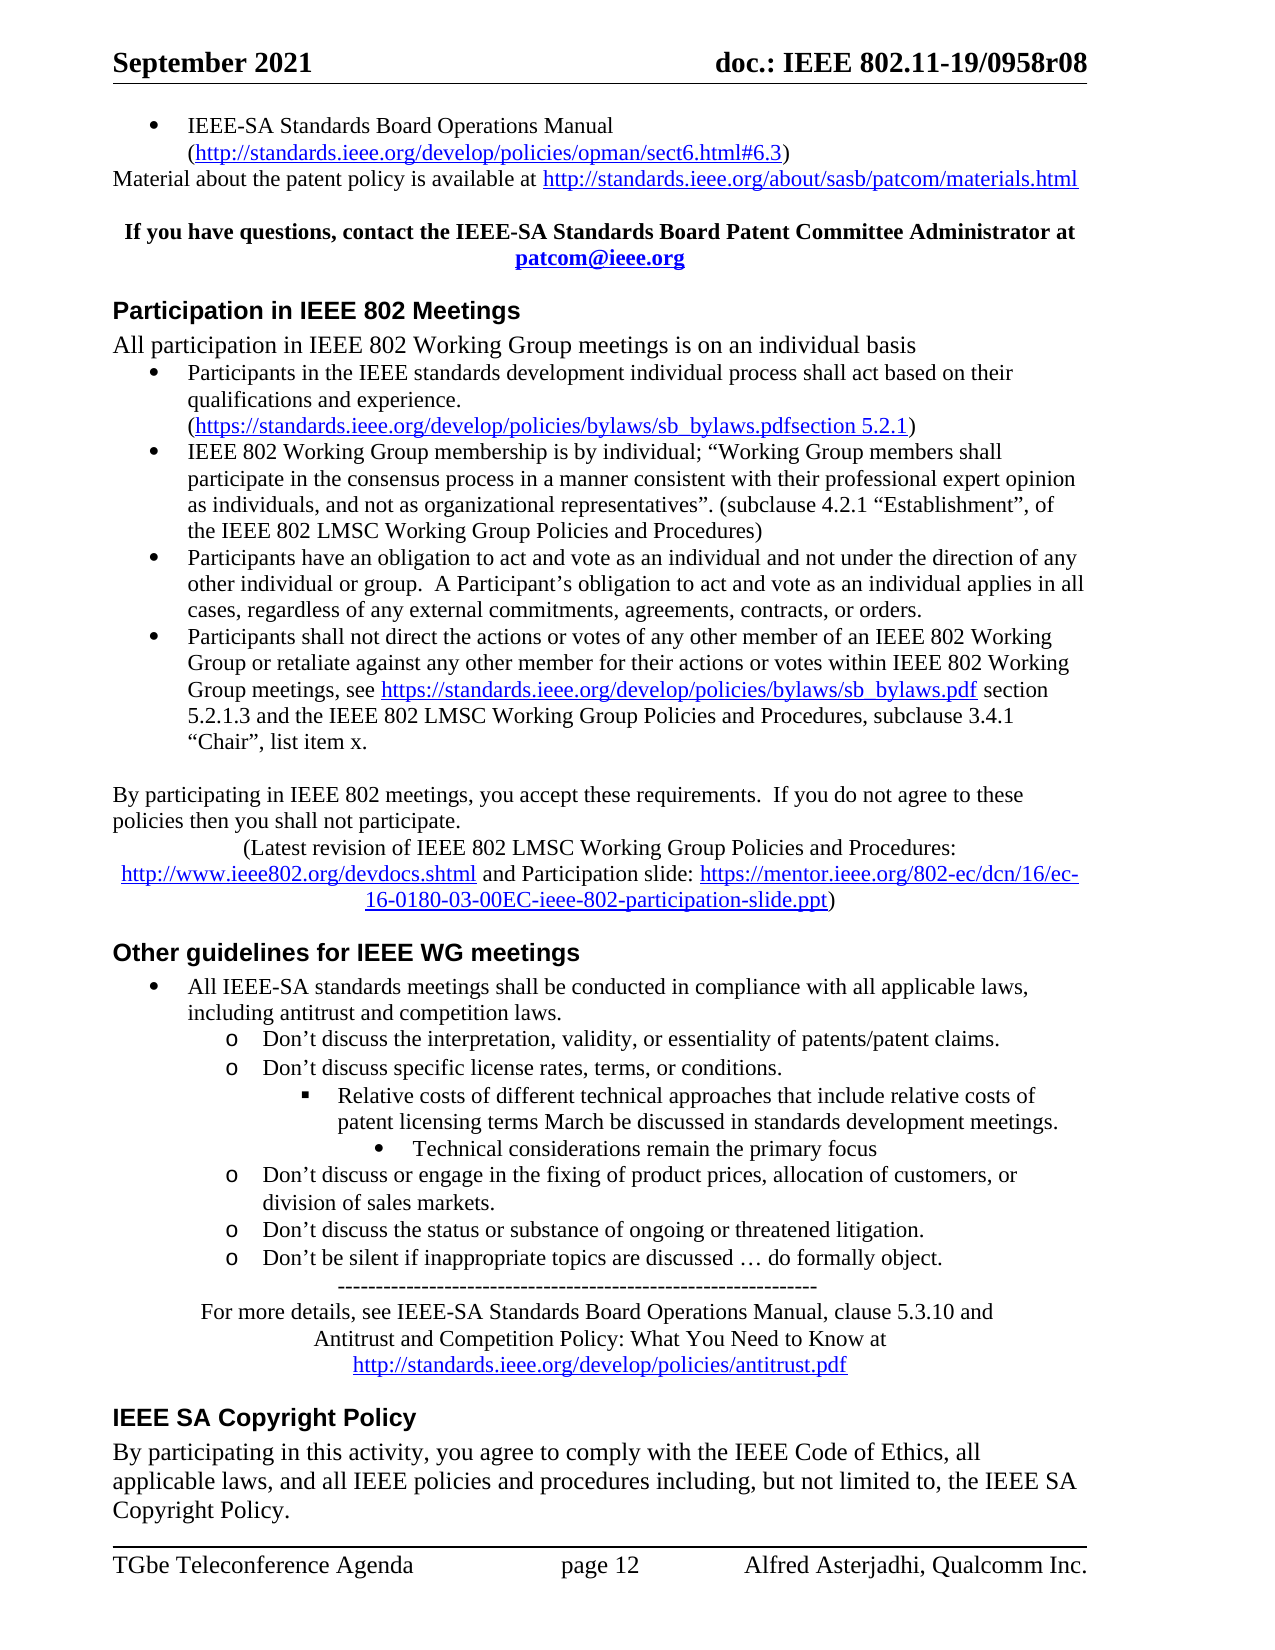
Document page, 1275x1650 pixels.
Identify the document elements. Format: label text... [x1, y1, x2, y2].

text All participation in IEEE 802 Working Group meetings is on an individual basis [112, 331, 1087, 359]
text By participating in IEEE 802 meetings, you accept these requirements. If you do not agree to these policies then you shall not participate. [112, 781, 1087, 834]
list IEEE 802 Working Group membership is by individual; “Working Group members shall participate in the consensus process in a manner consistent with their professional expert opinion as individuals, and not as organizational representatives”. (subclause 4.2.1 “Establishment”, of the IEEE 802 LMSC Working Group Policies and Procedures) [150, 438, 1087, 544]
text If you have questions, contact the IEEE-SA Standards Board Patent Committee Administrator at patcom@ieee.org [112, 218, 1087, 271]
text (Latest revision of IEEE 802 LMSC Working Group Policies and Procedures: http://www.ieee802.org/devdocs.shtml and Participation slide: https://mentor.ieee.org/802-ec/dcn/16/ec-16-0180-03-00EC-ieee-802-participation-slide.ppt) [112, 834, 1087, 913]
list Don’t be silent if inappropriate topics are discussed … do formally object. [225, 1244, 1087, 1272]
subtitle Participation in IEEE 802 Meetings [112, 296, 1087, 324]
list Don’t discuss the status or substance of ongoing or threatened litigation. [225, 1216, 1087, 1244]
subtitle IEEE SA Copyright Policy [112, 1402, 1087, 1431]
list Participants shall not direct the actions or votes of any other member of an IEEE 802 Working Group or retaliate against any other member for their actions or votes within IEEE 802 Working Group meetings, see https://standards.ieee.org/develop/policies/bylaws/sb_bylaws.pdf section 5.2.1.3 and the IEEE 802 LMSC Working Group Policies and Procedures, subclause 3.4.1 “Chair”, list item x. [150, 623, 1087, 755]
list All IEEE-SA standards meetings shall be conducted in compliance with all applicable laws, including antitrust and competition laws. [150, 973, 1087, 1026]
list Participants in the IEEE standards development individual process shall act based on their qualifications and experience. (https://standards.ieee.org/develop/policies/bylaws/sb_bylaws.pdfsection 5.2.1) [150, 359, 1087, 438]
list Relative costs of different technical approaches that include relative costs of patent licensing terms March be discussed in standards development meetings. [300, 1082, 1087, 1135]
list Don’t discuss specific license rates, terms, or conditions. [225, 1054, 1087, 1082]
text For more details, see IEEE-SA Standards Board Operations Manual, clause 5.3.10 and Antitrust and Competition Policy: What You Need to Know at http://standards.ieee.org/develop/policies/antitrust.pdf [112, 1298, 1087, 1377]
list IEEE-SA Standards Board Operations Manual (http://standards.ieee.org/develop/policies/opman/sect6.html#6.3) [150, 112, 1087, 165]
list Participants have an obligation to act and vote as an individual and not under the direction of any other individual or group. A Participant’s obligation to act and vote as an individual applies in all cases, regardless of any external commitments, agreements, contracts, or orders. [150, 544, 1087, 623]
text --------------------------------------------------------------- [262, 1272, 1087, 1298]
text By participating in this activity, you agree to comply with the IEEE Code of Ethics, all applicable laws, and all IEEE policies and procedures including, but not limited to, the IEEE SA Copyright Policy. [112, 1437, 1087, 1524]
list Technical considerations remain the primary focus [375, 1135, 1087, 1161]
text Material about the patent policy is available at http://standards.ieee.org/about/sasb/patcom/materials.html [112, 165, 1087, 192]
subtitle Other guidelines for IEEE WG meetings [112, 938, 1087, 967]
list Don’t discuss or engage in the fixing of product prices, allocation of customers, or division of sales markets. [225, 1161, 1087, 1216]
list Don’t discuss the interpretation, validity, or essentiality of patents/patent claims. [225, 1026, 1087, 1054]
